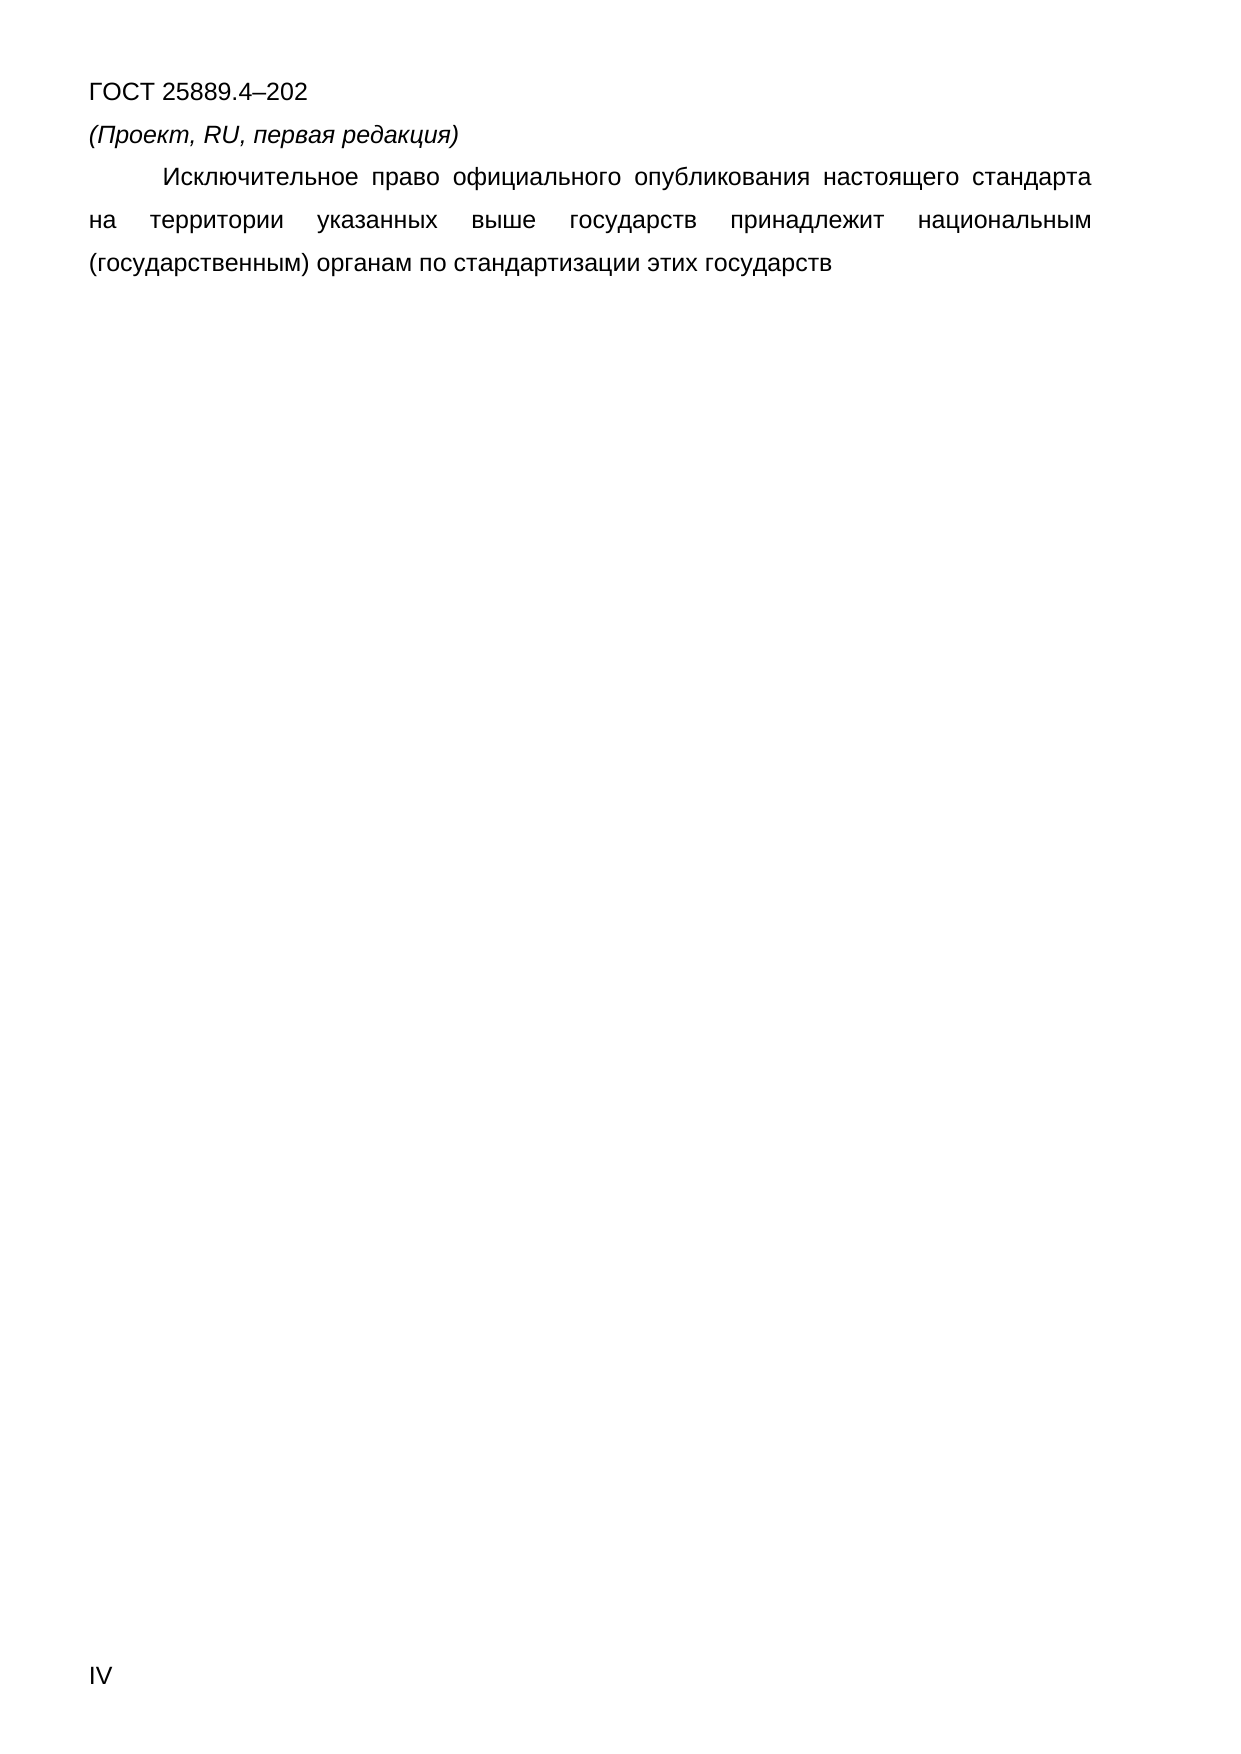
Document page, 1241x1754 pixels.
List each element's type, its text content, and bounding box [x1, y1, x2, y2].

text Исключительное право официального опубликования настоящего стандарта на территории указанных выше государств принадлежит национальным (государственным) органам по стандартизации этих государств [89, 162, 1092, 277]
